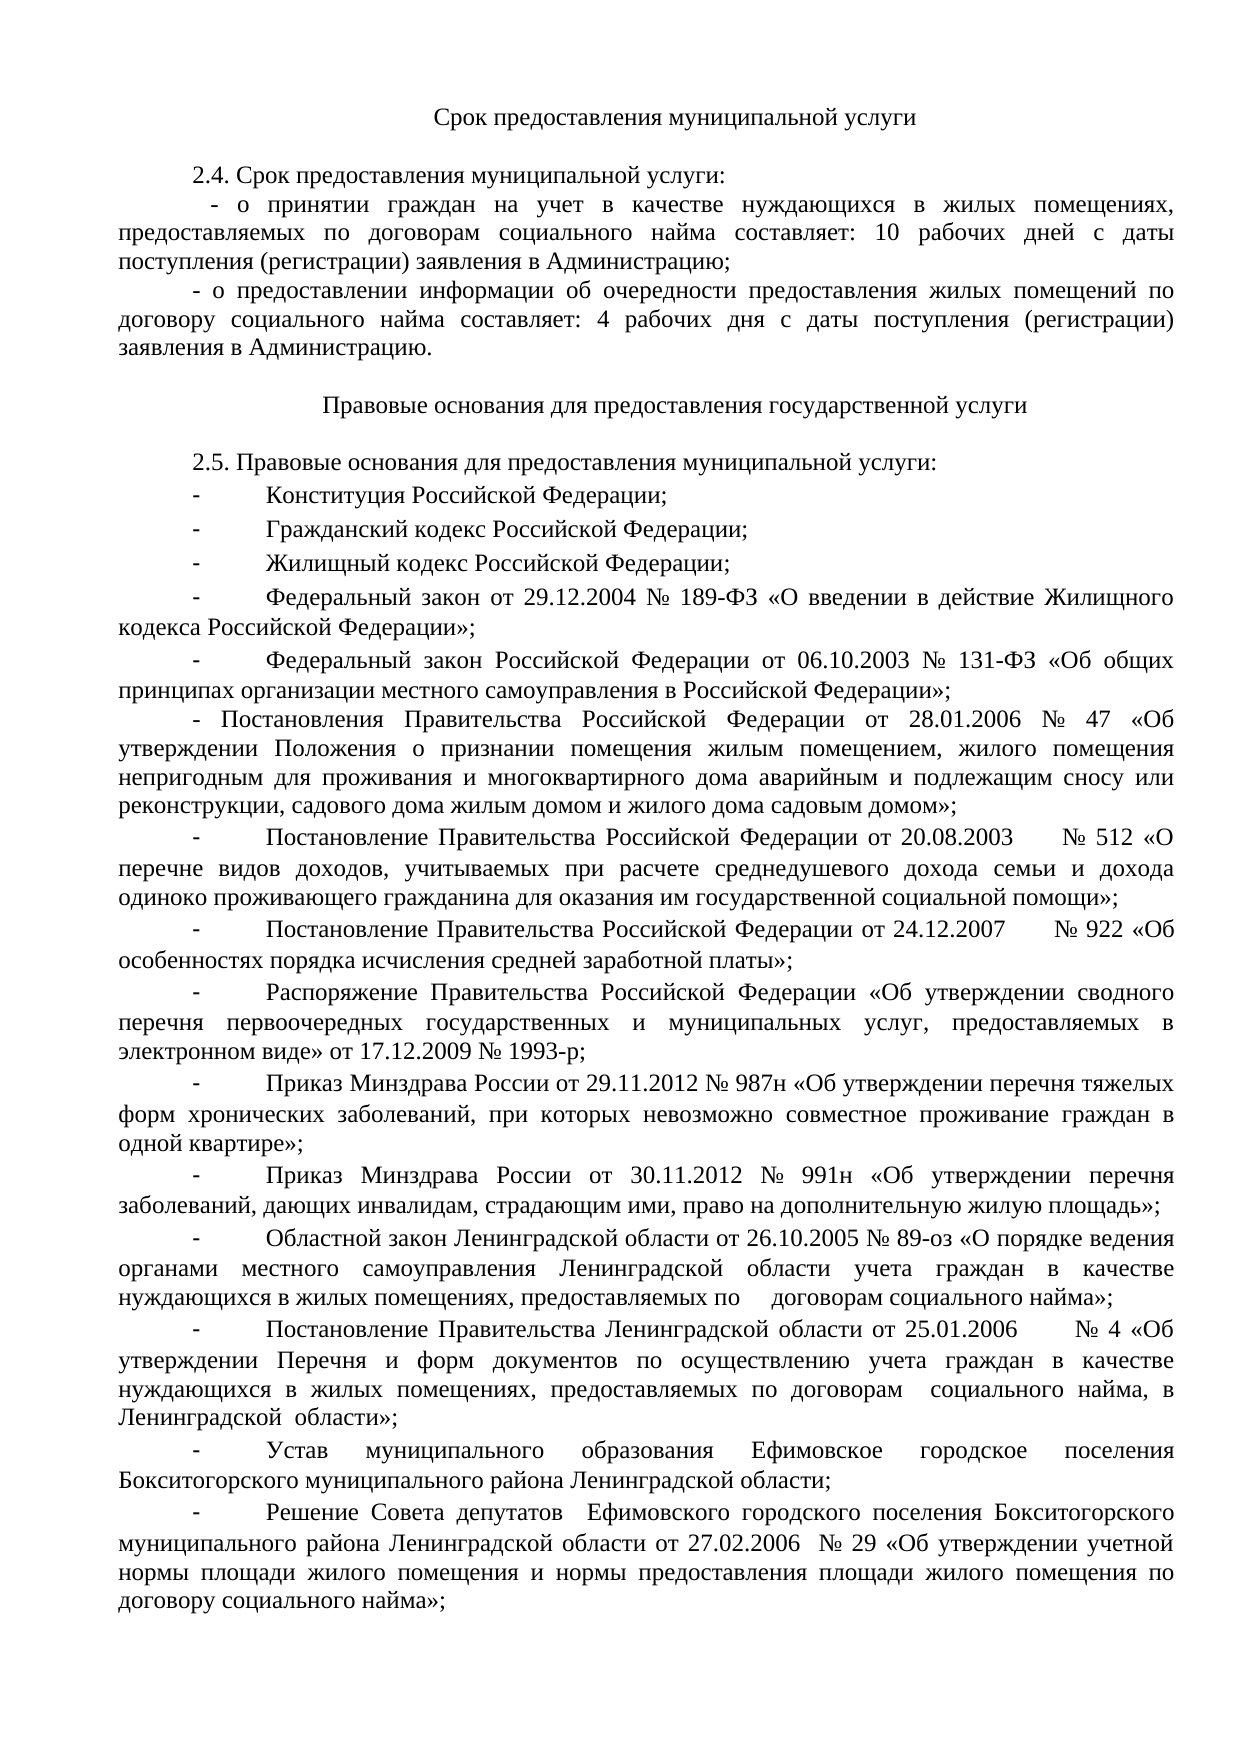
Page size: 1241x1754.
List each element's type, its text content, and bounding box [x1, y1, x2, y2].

list Приказ Минздрава России от 30.11.2012 № 991н «Об утверждении перечня заболеваний, дающих инвалидам, страдающим ими, право на дополнительную жилую площадь»; [118, 1157, 1175, 1219]
list Жилищный кодекс Российской Федерации; [118, 544, 1175, 578]
text - о принятии граждан на учет в качестве нуждающихся в жилых помещениях, предоставляемых по договорам социального найма составляет: 10 рабочих дней с даты поступления (регистрации) заявления в Администрацию; [118, 189, 1175, 275]
list Решение Совета депутатов Ефимовского городского поселения Бокситогорского муниципального района Ленинградской области от 27.02.2006 № 29 «Об утверждении учетной нормы площади жилого помещения и нормы предоставления площади жилого помещения по договору социального найма»; [118, 1494, 1175, 1614]
text 2.5. Правовые основания для предоставления муниципальной услуги: [118, 447, 1175, 476]
list Федеральный закон от 29.12.2004 № 189-ФЗ «О введении в действие Жилищного кодекса Российской Федерации»; [118, 578, 1175, 641]
list Постановление Правительства Российской Федерации от 20.08.2003 № 512 «О перечне видов доходов, учитываемых при расчете среднедушевого дохода семьи и дохода одиноко проживающего гражданина для оказания им государственной социальной помощи»; [118, 819, 1175, 911]
text - о предоставлении информации об очередности предоставления жилых помещений по договору социального найма составляет: 4 рабочих дня с даты поступления (регистрации) заявления в Администрацию. [118, 275, 1175, 361]
list Постановление Правительства Ленинградской области от 25.01.2006 № 4 «Об утверждении Перечня и форм документов по осуществлению учета граждан в качестве нуждающихся в жилых помещениях, предоставляемых по договорам социального найма, в Ленинградской области»; [118, 1311, 1175, 1431]
list - Постановления Правительства Российской Федерации от 28.01.2006 № 47 «Об утверждении Положения о признании помещения жилым помещением, жилого помещения непригодным для проживания и многоквартирного дома аварийным и подлежащим сносу или реконструкции, садового дома жилым домом и жилого дома садовым домом»; [118, 704, 1175, 819]
list Областной закон Ленинградской области от 26.10.2005 № 89-оз «О порядке ведения органами местного самоуправления Ленинградской области учета граждан в качестве нуждающихся в жилых помещениях, предоставляемых по договорам социального найма»; [118, 1219, 1175, 1311]
text Срок предоставления муниципальной услуги [118, 102, 1175, 131]
list Конституция Российской Федерации; [118, 476, 1175, 510]
list Постановление Правительства Российской Федерации от 24.12.2007 № 922 «Об особенностях порядка исчисления средней заработной платы»; [118, 911, 1175, 973]
text 2.4. Срок предоставления муниципальной услуги: [118, 160, 1175, 189]
list Федеральный закон Российской Федерации от 06.10.2003 № 131-ФЗ «Об общих принципах организации местного самоуправления в Российской Федерации»; [118, 641, 1175, 704]
list Приказ Минздрава России от 29.11.2012 № 987н «Об утверждении перечня тяжелых форм хронических заболеваний, при которых невозможно совместное проживание граждан в одной квартире»; [118, 1065, 1175, 1157]
list Устав муниципального образования Ефимовское городское поселения Бокситогорского муниципального района Ленинградской области; [118, 1431, 1175, 1494]
list Распоряжение Правительства Российской Федерации «Об утверждении сводного перечня первоочередных государственных и муниципальных услуг, предоставляемых в электронном виде» от 17.12.2009 № 1993-р; [118, 973, 1175, 1065]
list Гражданский кодекс Российской Федерации; [118, 510, 1175, 544]
text Правовые основания для предоставления государственной услуги [118, 390, 1175, 419]
